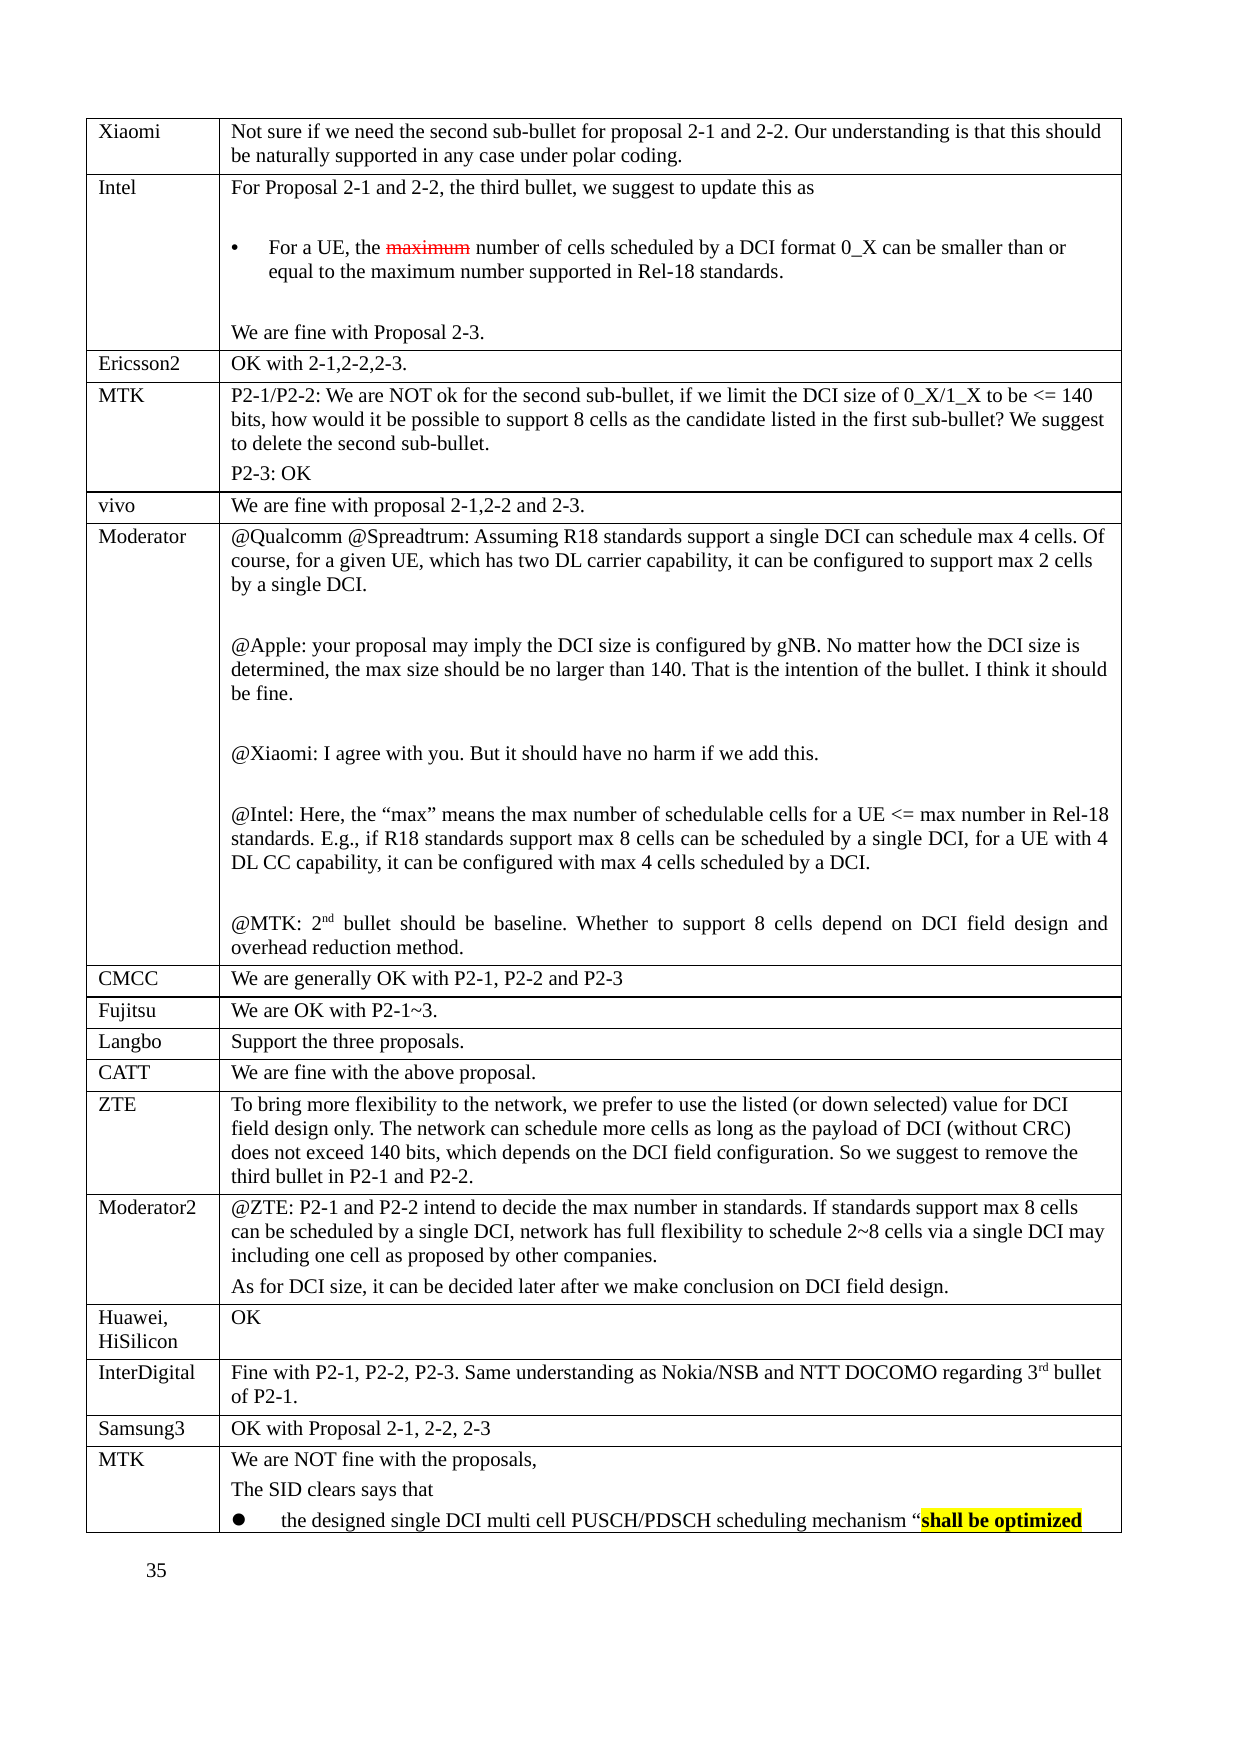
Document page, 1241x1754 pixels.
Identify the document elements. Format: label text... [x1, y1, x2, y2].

table_cell CMCC [87, 966, 219, 996]
table_cell Xiaomi [87, 119, 219, 173]
table_cell Fujitsu [87, 998, 219, 1028]
table_cell @ZTE: P2-1 and P2-2 intend to decide the max number in standards. If standards support max 8 cells can be scheduled by a single DCI, network has full flexibility to schedule 2~8 cells via a single DCI may including one cell as proposed by other companies. As for DCI size, it can be decided later after we make conclusion on DCI field design. [220, 1195, 1121, 1304]
table_cell Moderator [87, 524, 219, 965]
table_cell Ericsson2 [87, 351, 219, 382]
table_cell We are OK with P2-1~3. [220, 998, 1121, 1028]
table_cell OK with 2-1,2-2,2-3. [220, 351, 1121, 382]
table_cell Moderator2 [87, 1195, 219, 1304]
table_cell P2-1/P2-2: We are NOT ok for the second sub-bullet, if we limit the DCI size of 0_X/1_X to be <= 140 bits, how would it be possible to support 8 cells as the candidate listed in the first sub-bullet? We suggest to delete the second sub-bullet. P2-3: OK [220, 383, 1121, 491]
table_cell We are fine with the above proposal. [220, 1060, 1121, 1091]
table_cell MTK [87, 1447, 219, 1532]
table_cell Langbo [87, 1029, 219, 1059]
table_cell Fine with P2-1, P2-2, P2-3. Same understanding as Nokia/NSB and NTT DOCOMO regarding 3rd bullet of P2-1. [220, 1360, 1121, 1415]
table_cell To bring more flexibility to the network, we prefer to use the listed (or down selected) value for DCI field design only. The network can schedule more cells as long as the payload of DCI (without CRC) does not exceed 140 bits, which depends on the DCI field configuration. So we suggest to remove the third bullet in P2-1 and P2-2. [220, 1092, 1121, 1194]
table_cell Not sure if we need the second sub-bullet for proposal 2-1 and 2-2. Our understanding is that this should be naturally supported in any case under polar coding. [220, 119, 1121, 173]
table_cell InterDigital [87, 1360, 219, 1415]
table_cell OK with Proposal 2-1, 2-2, 2-3 [220, 1416, 1121, 1446]
table_cell ZTE [87, 1092, 219, 1194]
table_cell We are generally OK with P2-1, P2-2 and P2-3 [220, 966, 1121, 996]
table_cell CATT [87, 1060, 219, 1091]
table_cell Samsung3 [87, 1416, 219, 1446]
table_cell Support the three proposals. [220, 1029, 1121, 1059]
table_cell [220, 1447, 1121, 1532]
table_cell For Proposal 2-1 and 2-2, the third bullet, we suggest to update this as For a UE, the maximum number of cells scheduled by a DCI format 0_X can be smaller than or equal to the maximum number supported in Rel-18 standards. We are fine with Proposal 2-3. [220, 175, 1121, 350]
table_cell MTK [87, 383, 219, 491]
table_cell We are fine with proposal 2-1,2-2 and 2-3. [220, 493, 1121, 523]
table_cell @Qualcomm @Spreadtrum: Assuming R18 standards support a single DCI can schedule max 4 cells. Of course, for a given UE, which has two DL carrier capability, it can be configured to support max 2 cells by a single DCI. @Apple: your proposal may imply the DCI size is configured by gNB. No matter how the DCI size is determined, the max size should be no larger than 140. That is the intention of the bullet. I think it should be fine. @Xiaomi: I agree with you. But it should have no harm if we add this. @Intel: Here, the “max” means the max number of schedulable cells for a UE <= max number in Rel-18 standards. E.g., if R18 standards support max 8 cells can be scheduled by a single DCI, for a UE with 4 DL CC capability, it can be configured with max 4 cells scheduled by a DCI. @MTK: 2nd bullet should be baseline. Whether to support 8 cells depend on DCI field design and overhead reduction method. [220, 524, 1121, 965]
table_cell Huawei, HiSilicon [87, 1305, 219, 1359]
table_cell Intel [87, 175, 219, 350]
table_cell vivo [87, 493, 219, 523]
table_cell OK [220, 1305, 1121, 1359]
